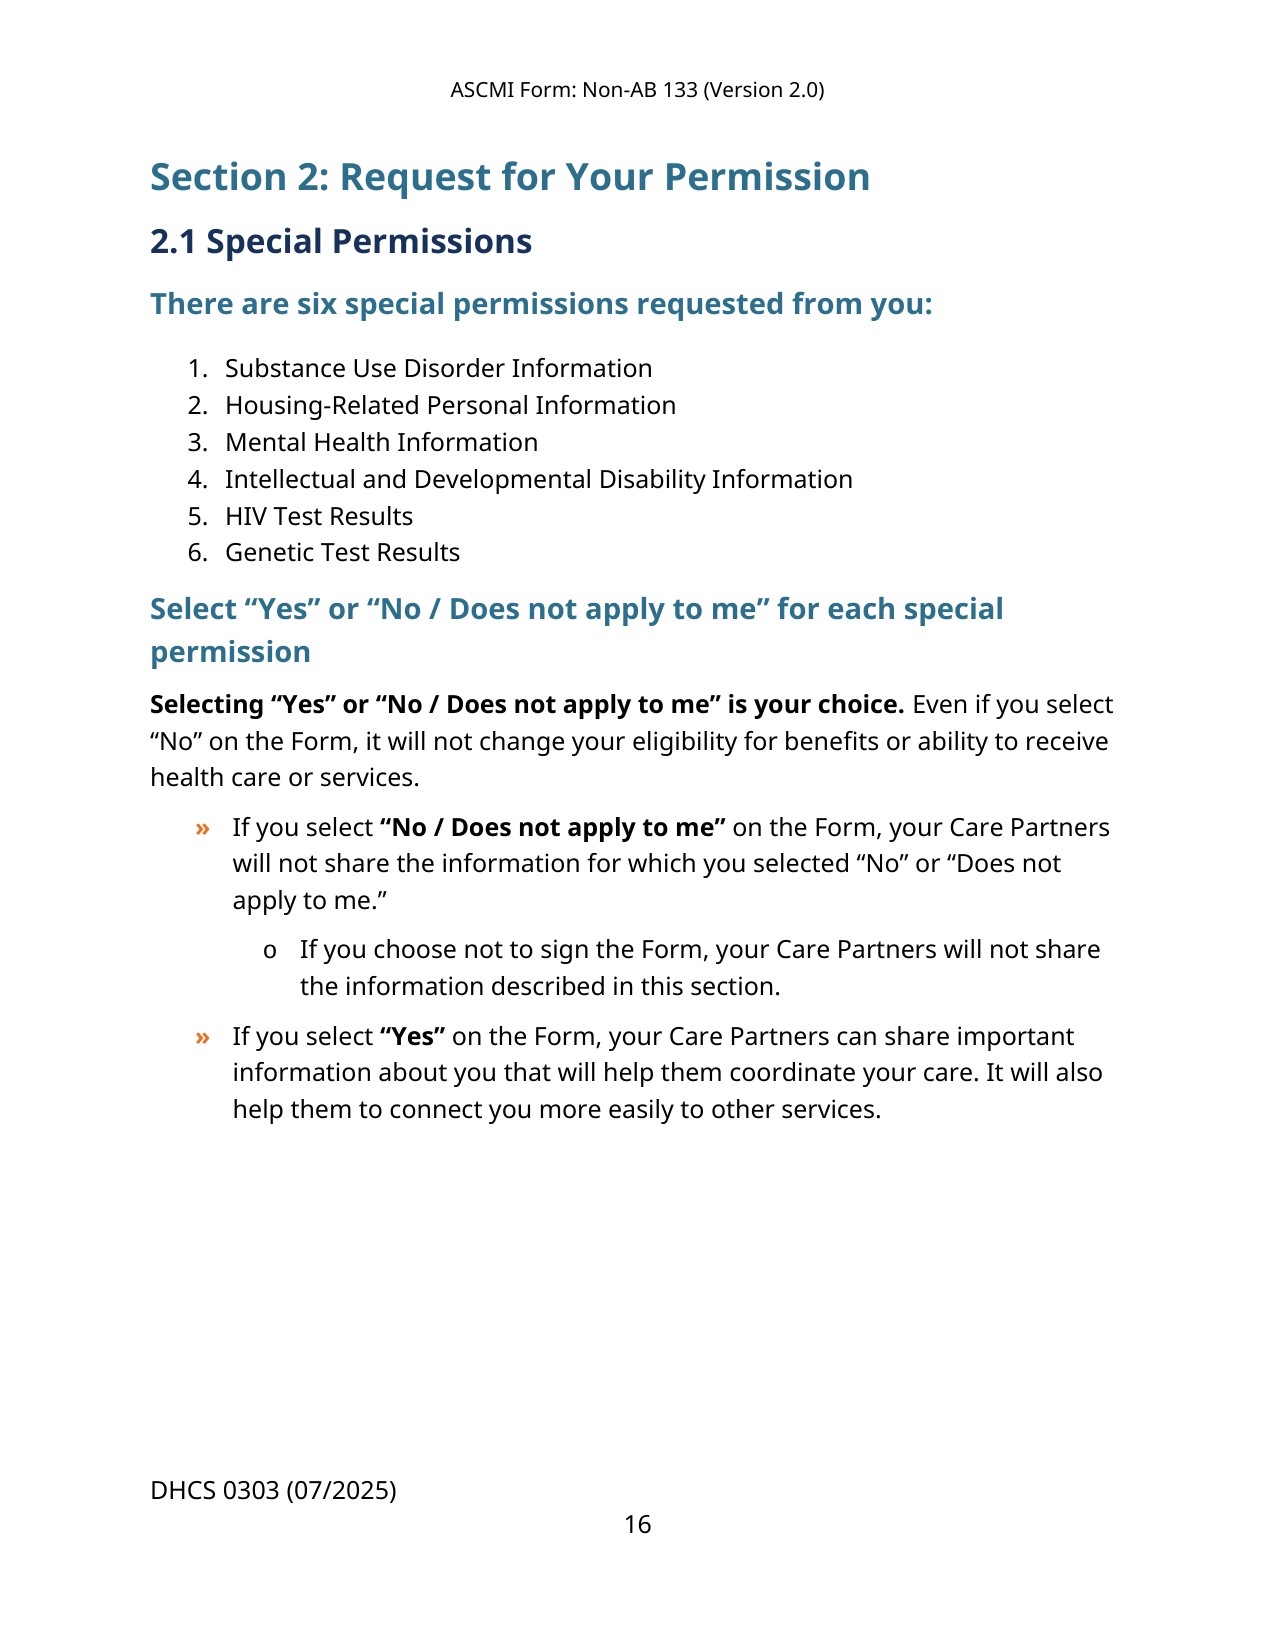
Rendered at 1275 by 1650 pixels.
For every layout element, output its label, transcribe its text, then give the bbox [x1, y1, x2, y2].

list Genetic Test Results [187, 535, 1125, 569]
list Mental Health Information [187, 424, 1125, 459]
subtitle 2.1 Special Permissions [150, 218, 1125, 263]
subtitle There are six special permissions requested from you: [150, 283, 1125, 323]
subtitle Select “Yes” or “No / Does not apply to me” for each special permission [150, 588, 1125, 671]
text Selecting “Yes” or “No / Does not apply to me” is your choice. Even if you select “No” on the Form, it will not change your eligibility for benefits or ability to receive health care or services. [150, 686, 1125, 794]
text If you select “No / Does not apply to me” on the Form, your Care Partners will not share the information for which you selected “No” or “Does not apply to me.” [195, 809, 1125, 917]
list Substance Use Disorder Information [187, 351, 1125, 385]
list If you choose not to sign the Form, your Care Partners will not share the information described in this section. [262, 932, 1125, 1003]
text If you select “Yes” on the Form, your Care Partners can share important information about you that will help them coordinate your care. It will also help them to connect you more easily to other services. [195, 1018, 1125, 1126]
subtitle Section 2: Request for Your Permission [150, 150, 1125, 201]
list Intellectual and Developmental Disability Information [187, 461, 1125, 495]
list Housing-Related Personal Information [187, 388, 1125, 422]
list HIV Test Results [187, 498, 1125, 532]
